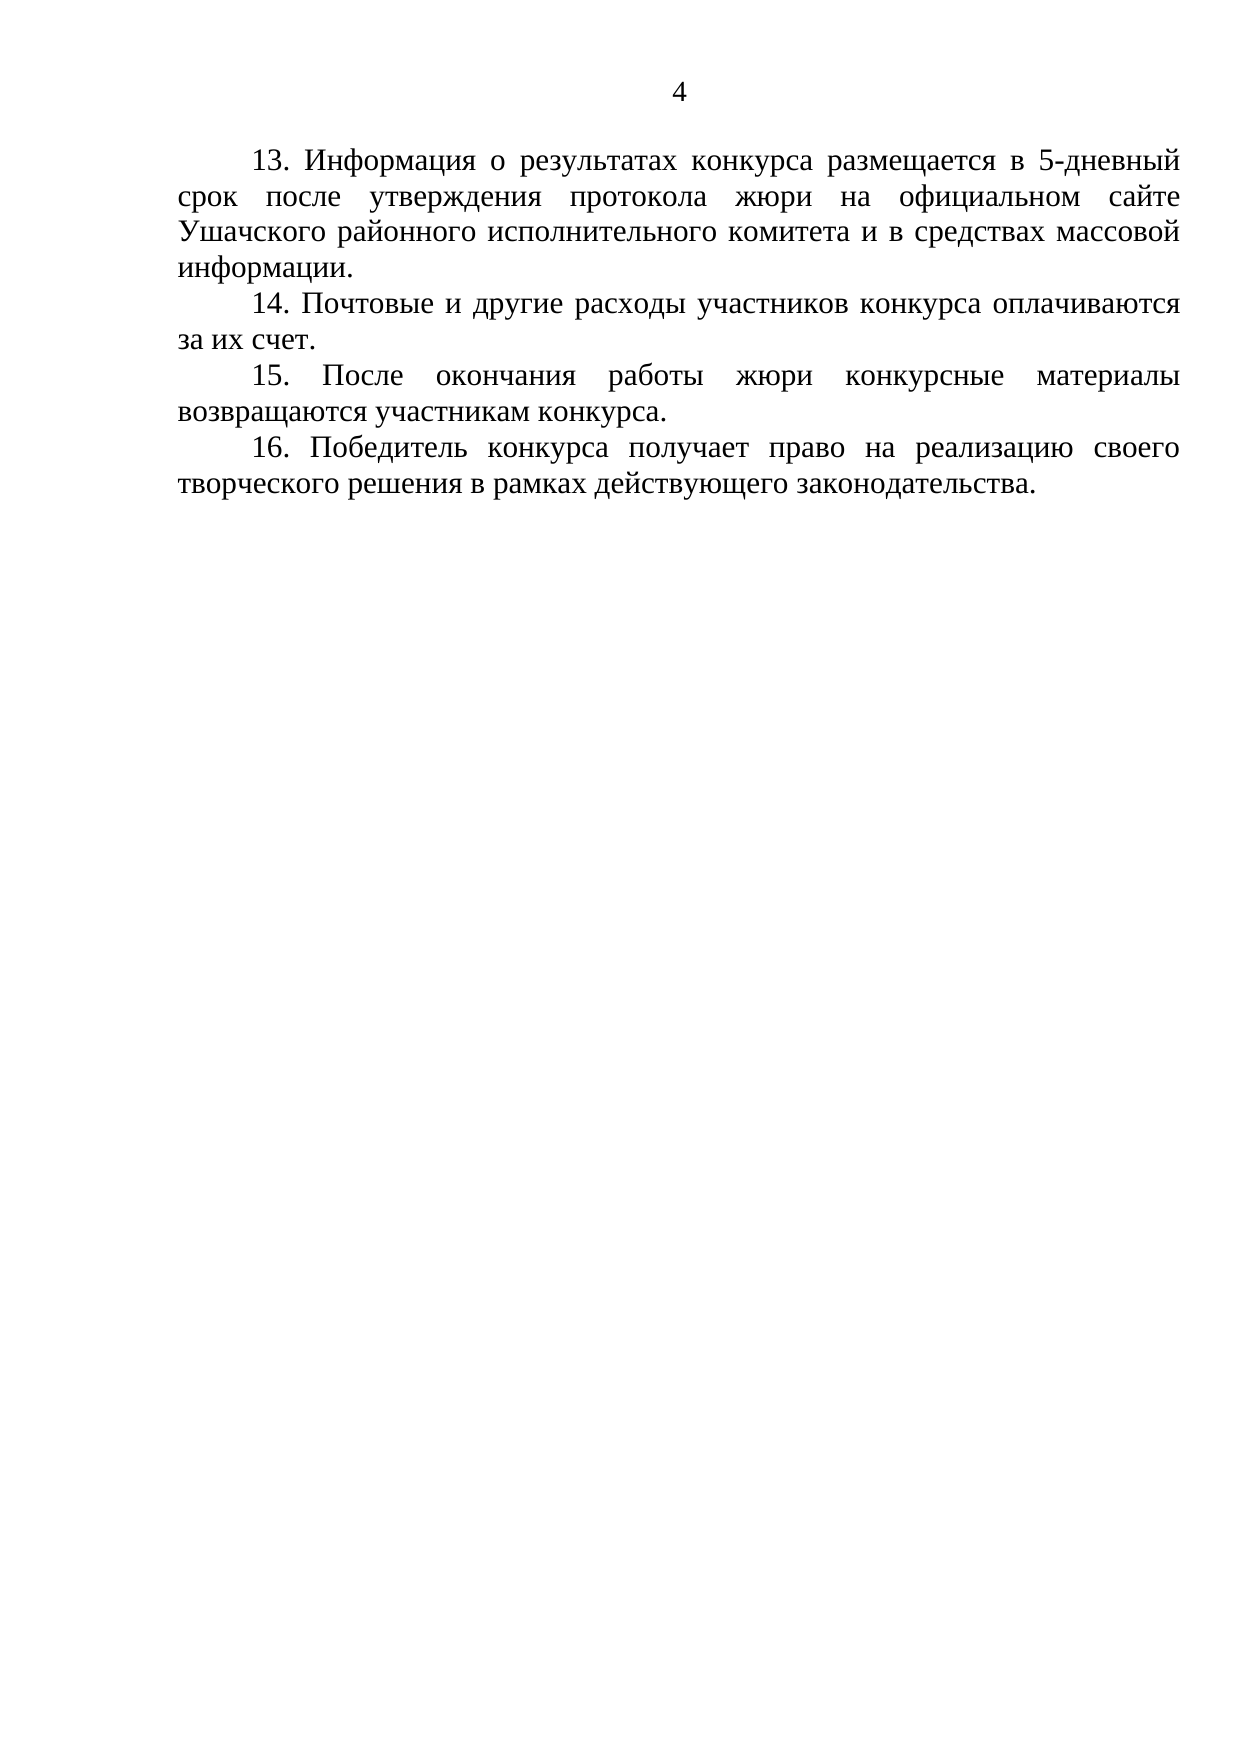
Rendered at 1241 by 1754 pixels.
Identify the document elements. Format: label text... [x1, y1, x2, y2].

text 14. Почтовые и другие расходы участников конкурса оплачиваются за их счет. [177, 284, 1181, 356]
text 13. Информация о результатах конкурса размещается в 5-дневный срок после утверждения протокола жюри на официальном сайте Ушачского районного исполнительного комитета и в средствах массовой информации. [177, 141, 1181, 284]
text 15. После окончания работы жюри конкурсные материалы возвращаются участникам конкурса. [177, 356, 1181, 428]
text 16. Победитель конкурса получает право на реализацию своего творческого решения в рамках действующего законодательства. [177, 428, 1181, 500]
